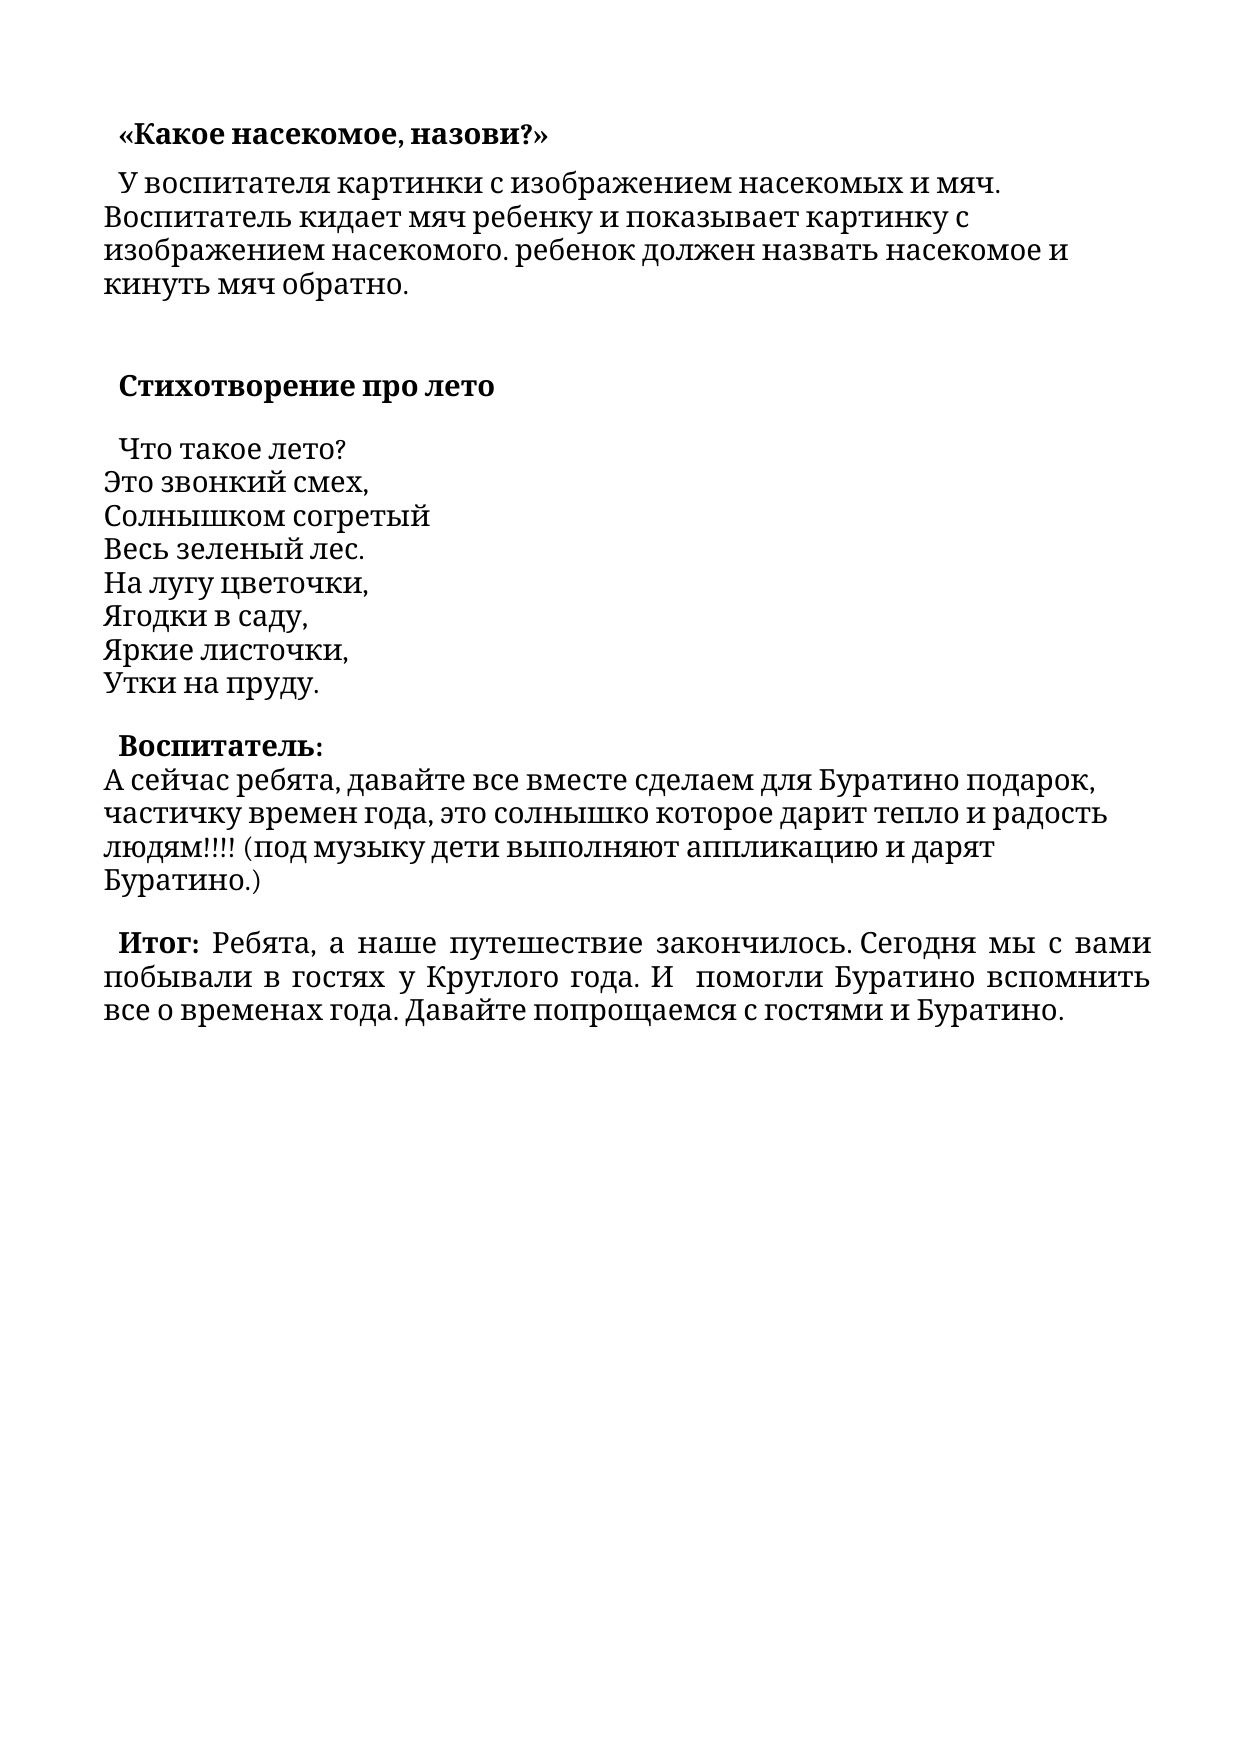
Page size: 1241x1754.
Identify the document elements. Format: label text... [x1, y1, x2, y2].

text Итог: Ребята, а наше путешествие закончилось. Сегодня мы с вами побывали в гостях у Круглого года. И помогли Буратино вспомнить все о временах года. Давайте попрощаемся с гостями и Буратино. [103, 927, 1152, 1028]
text Воспитатель: А сейчас ребята, давайте все вместе сделаем для Буратино подарок, частичку времен года, это солнышко которое дарит тепло и радость людям!!!! (под музыку дети выполняют аппликацию и дарят Буратино.) [103, 730, 1152, 898]
text Стихотворение про лето [103, 370, 1152, 404]
text Что такое лето? Это звонкий смех, Солнышком согретый Весь зеленый лес. На лугу цветочки, Ягодки в саду, Яркие листочки, Утки на пруду. [103, 433, 1152, 701]
text «Какое насекомое, назови?» [103, 118, 1152, 152]
text У воспитателя картинки с изображением насекомых и мяч. Воспитатель кидает мяч ребенку и показывает картинку с изображением насекомого. ребенок должен назвать насекомое и кинуть мяч обратно. [103, 167, 1152, 301]
